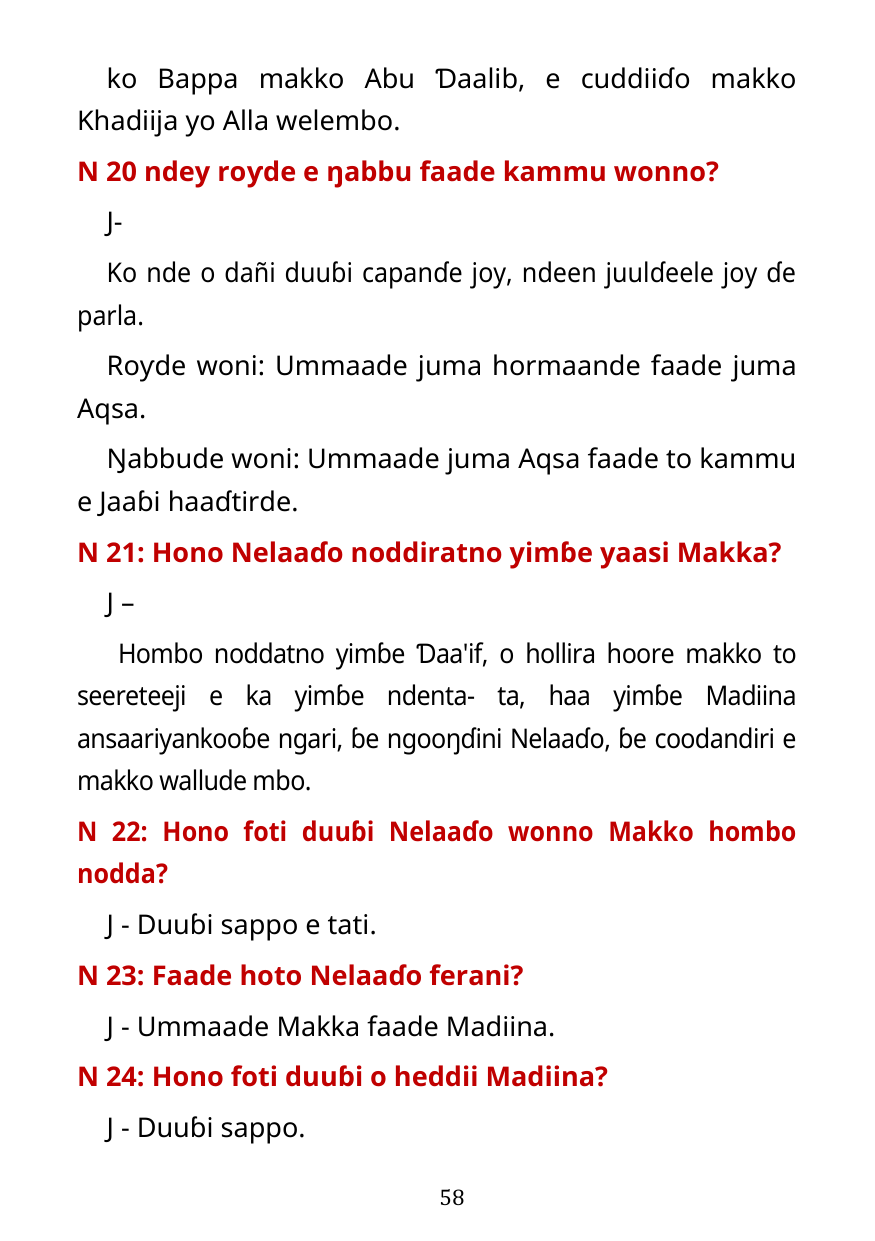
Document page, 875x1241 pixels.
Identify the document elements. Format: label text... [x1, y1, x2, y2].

text Roƴde woni: Ummaade juma hormaande faade juma Aqsa. [77, 347, 797, 426]
text J - Duuɓi sappo e tati. [77, 906, 797, 942]
text Ŋabbude woni: Ummaade juma Aqsa faade to kammu e Jaaɓi haaɗtirde. [77, 440, 797, 519]
text J- [77, 203, 797, 240]
text Ko nde o dañi duuɓi capanɗe joy, ndeen juulɗeele joy ɗe parla. [77, 254, 797, 333]
text J – [77, 584, 797, 621]
subtitle N 20 ndey roƴde e ŋabbu faade kammu wonno? [77, 152, 797, 189]
subtitle N 21: Hono Nelaaɗo noddiratno yimɓe yaasi Makka? [77, 533, 797, 570]
subtitle N 24: Hono foti duuɓi o heddii Madiina? [77, 1058, 797, 1094]
text J - Ummaade Makka faade Madiina. [77, 1007, 797, 1044]
subtitle N 23: Faade hoto Nelaaɗo ferani? [77, 956, 797, 993]
subtitle N 22: Hono foti duuɓi Nelaaɗo wonno Makko hombo nodda? [77, 812, 797, 892]
text ko Bappa makko Abu Ɗaalib, e cuddiiɗo makko Khadiija yo Alla welembo. [77, 59, 797, 138]
text Hombo noddatno yimɓe Ɗaa'if, o hollira hoore makko to seereteeji e ka yimɓe ndenta- ta, haa yimɓe Madiina ansaariyankooɓe ngari, ɓe ngooŋɗini Nelaaɗo, ɓe coodandiri e makko wallude mbo. [77, 634, 797, 798]
text J - Duuɓi sappo. [77, 1108, 797, 1145]
